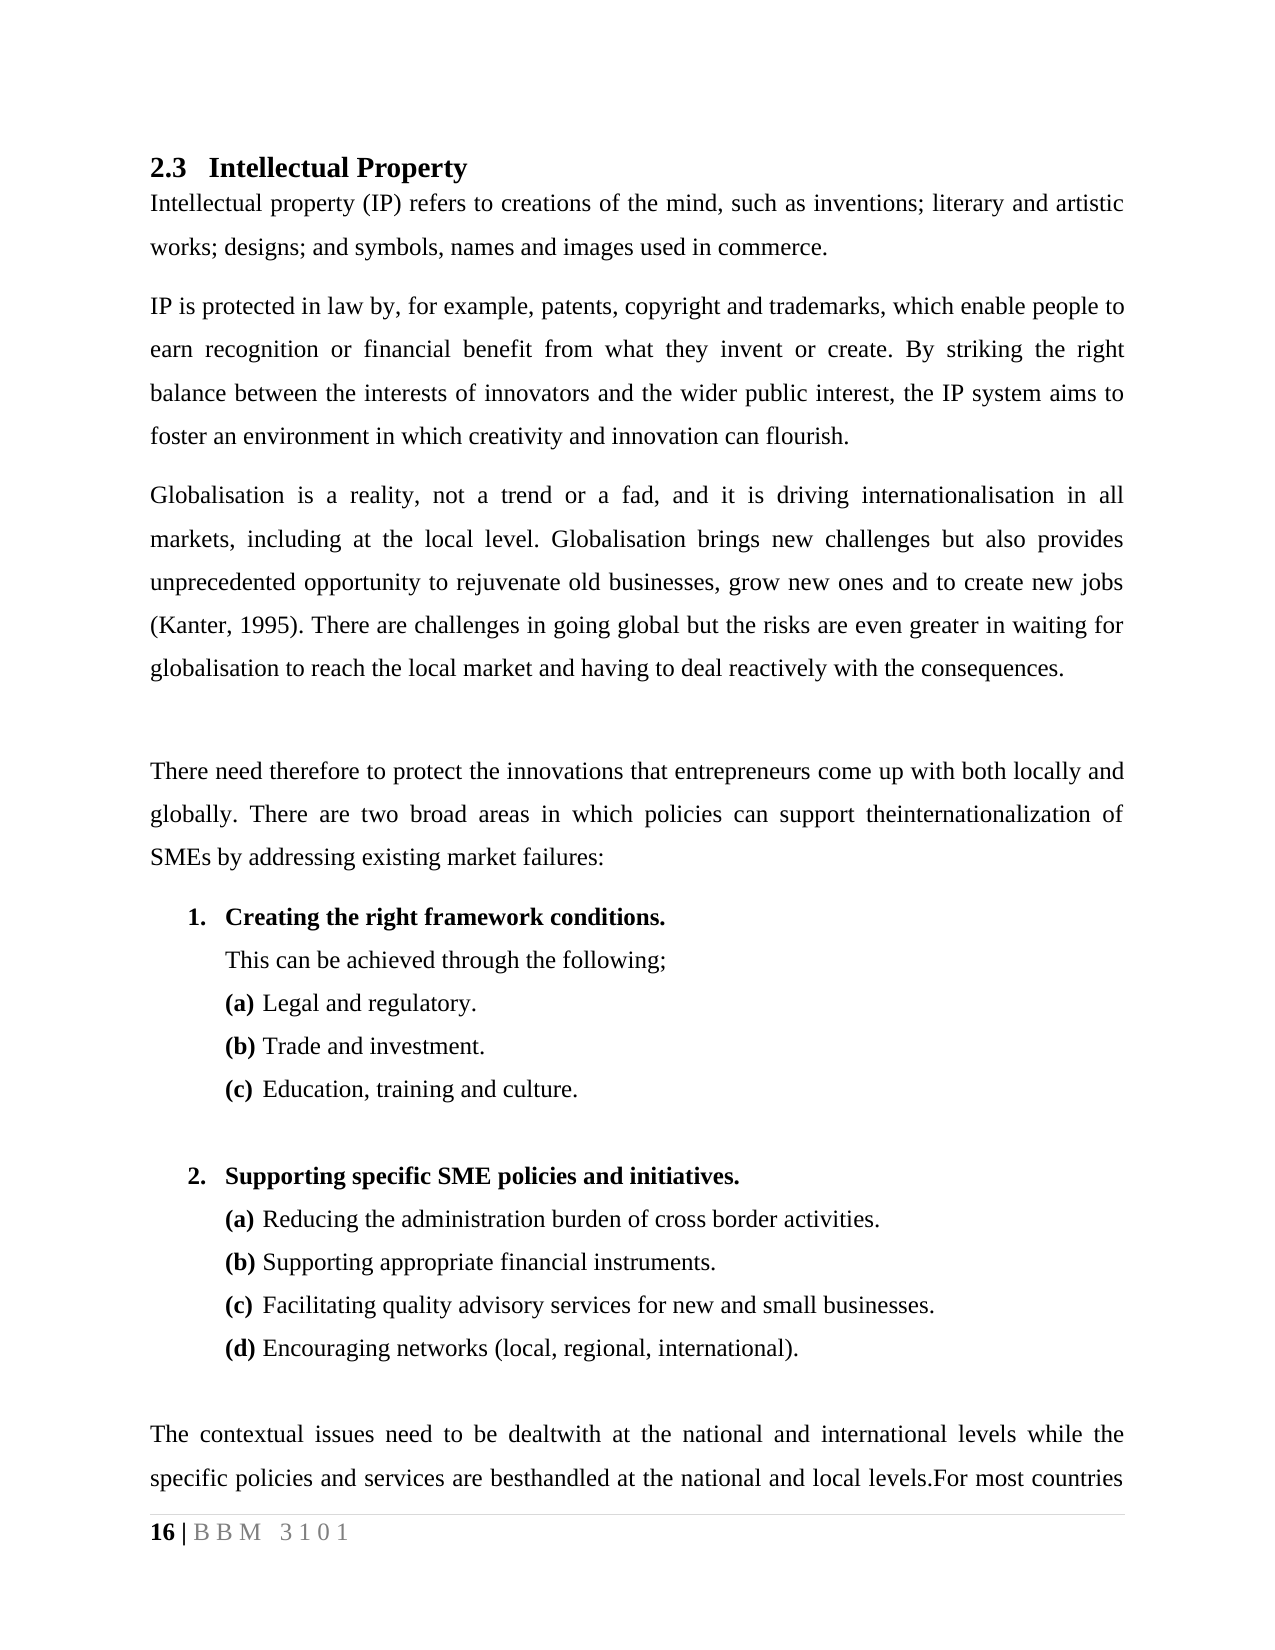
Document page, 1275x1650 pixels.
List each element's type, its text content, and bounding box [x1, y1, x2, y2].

list Creating the right framework conditions. [187, 902, 1125, 931]
list This can be achieved through the following; [225, 945, 1125, 974]
list Supporting specific SME policies and initiatives. [187, 1161, 1125, 1189]
text IP is protected in law by, for example, patents, copyright and trademarks, which enable people to earn recognition or financial benefit from what they invent or create. By striking the right balance between the interests of innovators and the wider public interest, the IP system aims to foster an environment in which creativity and innovation can flourish. [150, 291, 1125, 449]
text Intellectual property (IP) refers to creations of the mind, such as inventions; literary and artistic works; designs; and symbols, names and images used in commerce. [150, 188, 1125, 260]
list Encouraging networks (local, regional, international). [225, 1333, 1125, 1362]
list Education, training and culture. [225, 1074, 1125, 1103]
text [150, 1419, 1125, 1491]
text Globalisation is a reality, not a trend or a fad, and it is driving internationalisation in all markets, including at the local level. Globalisation brings new challenges but also provides unprecedented opportunity to rejuvenate old businesses, grow new ones and to create new jobs (Kanter, 1995). There are challenges in going global but the risks are even greater in waiting for globalisation to reach the local market and having to deal reactively with the consequences. [150, 481, 1125, 682]
list Supporting appropriate financial instruments. [225, 1247, 1125, 1276]
list Reducing the administration burden of cross border activities. [225, 1204, 1125, 1233]
list Legal and regulatory. [225, 988, 1125, 1017]
list Facilitating quality advisory services for new and small businesses. [225, 1290, 1125, 1319]
list Trade and investment. [225, 1031, 1125, 1060]
text There need therefore to protect the innovations that entrepreneurs come up with both locally and globally. There are two broad areas in which policies can support theinternationalization of SMEs by addressing existing market failures: [150, 713, 1125, 871]
subtitle 2.3 Intellectual Property [150, 150, 1125, 183]
